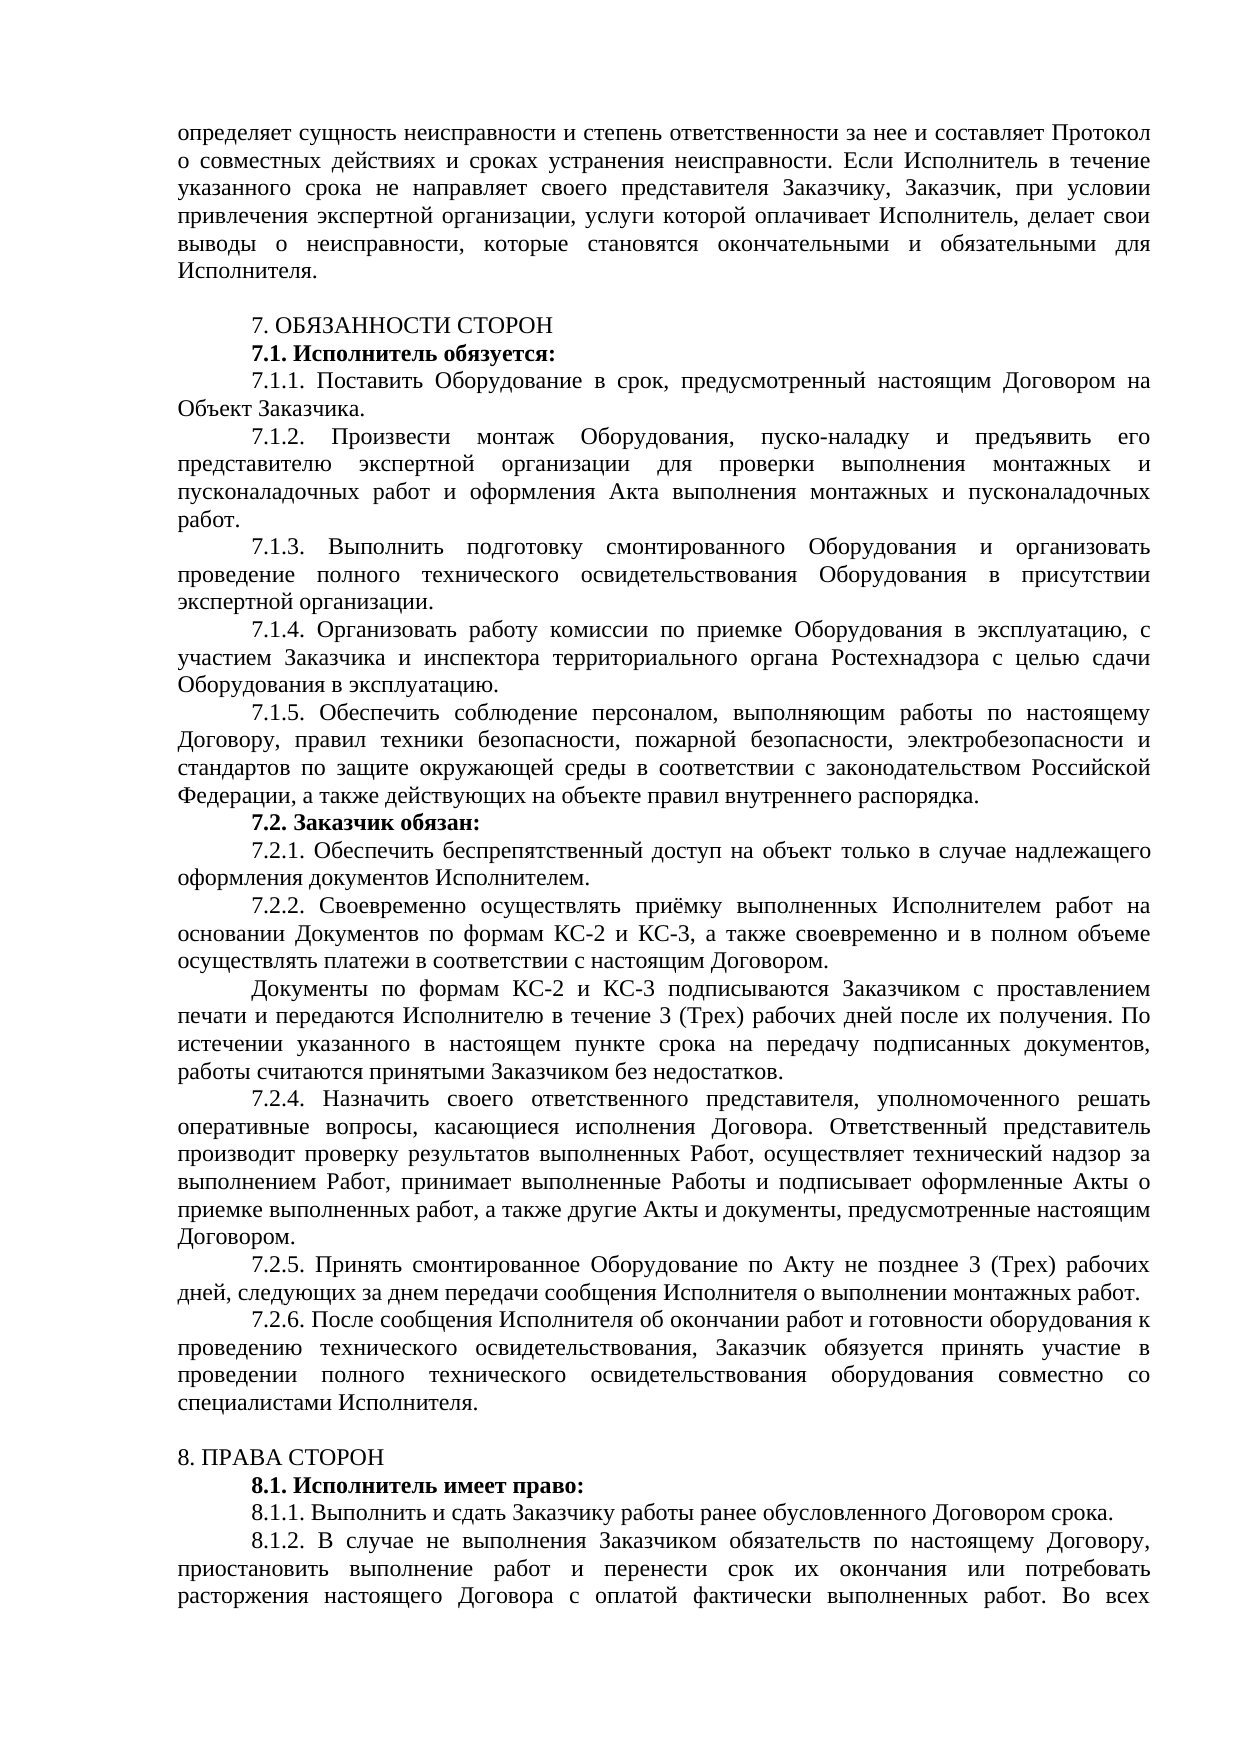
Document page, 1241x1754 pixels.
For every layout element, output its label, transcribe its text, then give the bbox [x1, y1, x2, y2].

text 7.1.4. Организовать работу комиссии по приемке Оборудования в эксплуатацию, с участием Заказчика и инспектора территориального органа Ростехнадзора с целью сдачи Оборудования в эксплуатацию. [177, 615, 1152, 698]
text 7.2.2. Своевременно осуществлять приёмку выполненных Исполнителем работ на основании Документов по формам КС-2 и КС-3, а также своевременно и в полном объеме осуществлять платежи в соответствии с настоящим Договором. [177, 891, 1152, 974]
text 8.1.1. Выполнить и сдать Заказчику работы ранее обусловленного Договором срока. [177, 1498, 1152, 1526]
text 7.2. Заказчик обязан: [177, 808, 1152, 836]
text 7.1.2. Произвести монтаж Оборудования, пуско-наладку и предъявить его представителю экспертной организации для проверки выполнения монтажных и пусконаладочных работ и оформления Акта выполнения монтажных и пусконаладочных работ. [177, 422, 1152, 532]
text 7.2.6. После сообщения Исполнителя об окончании работ и готовности оборудования к проведению технического освидетельствования, Заказчик обязуется принять участие в проведении полного технического освидетельствования оборудования совместно со специалистами Исполнителя. [177, 1305, 1152, 1416]
text 8.1. Исполнитель имеет право: [177, 1471, 1152, 1498]
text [177, 1526, 1152, 1609]
text 7.1.1. Поставить Оборудование в срок, предусмотренный настоящим Договором на Объект Заказчика. [177, 367, 1152, 422]
text 7. ОБЯЗАННОСТИ СТОРОН [177, 311, 1152, 339]
text Документы по формам КС-2 и КС-3 подписываются Заказчиком с проставлением печати и передаются Исполнителю в течение 3 (Трех) рабочих дней после их получения. По истечении указанного в настоящем пункте срока на передачу подписанных документов, работы считаются принятыми Заказчиком без недостатков. [177, 974, 1152, 1084]
text 7.2.5. Принять смонтированное Оборудование по Акту не позднее 3 (Трех) рабочих дней, следующих за днем передачи сообщения Исполнителя о выполнении монтажных работ. [177, 1250, 1152, 1305]
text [177, 118, 1152, 284]
text 7.2.4. Назначить своего ответственного представителя, уполномоченного решать оперативные вопросы, касающиеся исполнения Договора. Ответственный представитель производит проверку результатов выполненных Работ, осуществляет технический надзор за выполнением Работ, принимает выполненные Работы и подписывает оформленные Акты о приемке выполненных работ, а также другие Акты и документы, предусмотренные настоящим Договором. [177, 1084, 1152, 1250]
text 7.1.3. Выполнить подготовку смонтированного Оборудования и организовать проведение полного технического освидетельствования Оборудования в присутствии экспертной организации. [177, 532, 1152, 615]
text 7.1. Исполнитель обязуется: [177, 339, 1152, 367]
text 7.2.1. Обеспечить беспрепятственный доступ на объект только в случае надлежащего оформления документов Исполнителем. [177, 836, 1152, 891]
text 8. ПРАВА СТОРОН [177, 1443, 1152, 1471]
text 7.1.5. Обеспечить соблюдение персоналом, выполняющим работы по настоящему Договору, правил техники безопасности, пожарной безопасности, электробезопасности и стандартов по защите окружающей среды в соответствии с законодательством Российской Федерации, а также действующих на объекте правил внутреннего распорядка. [177, 698, 1152, 808]
